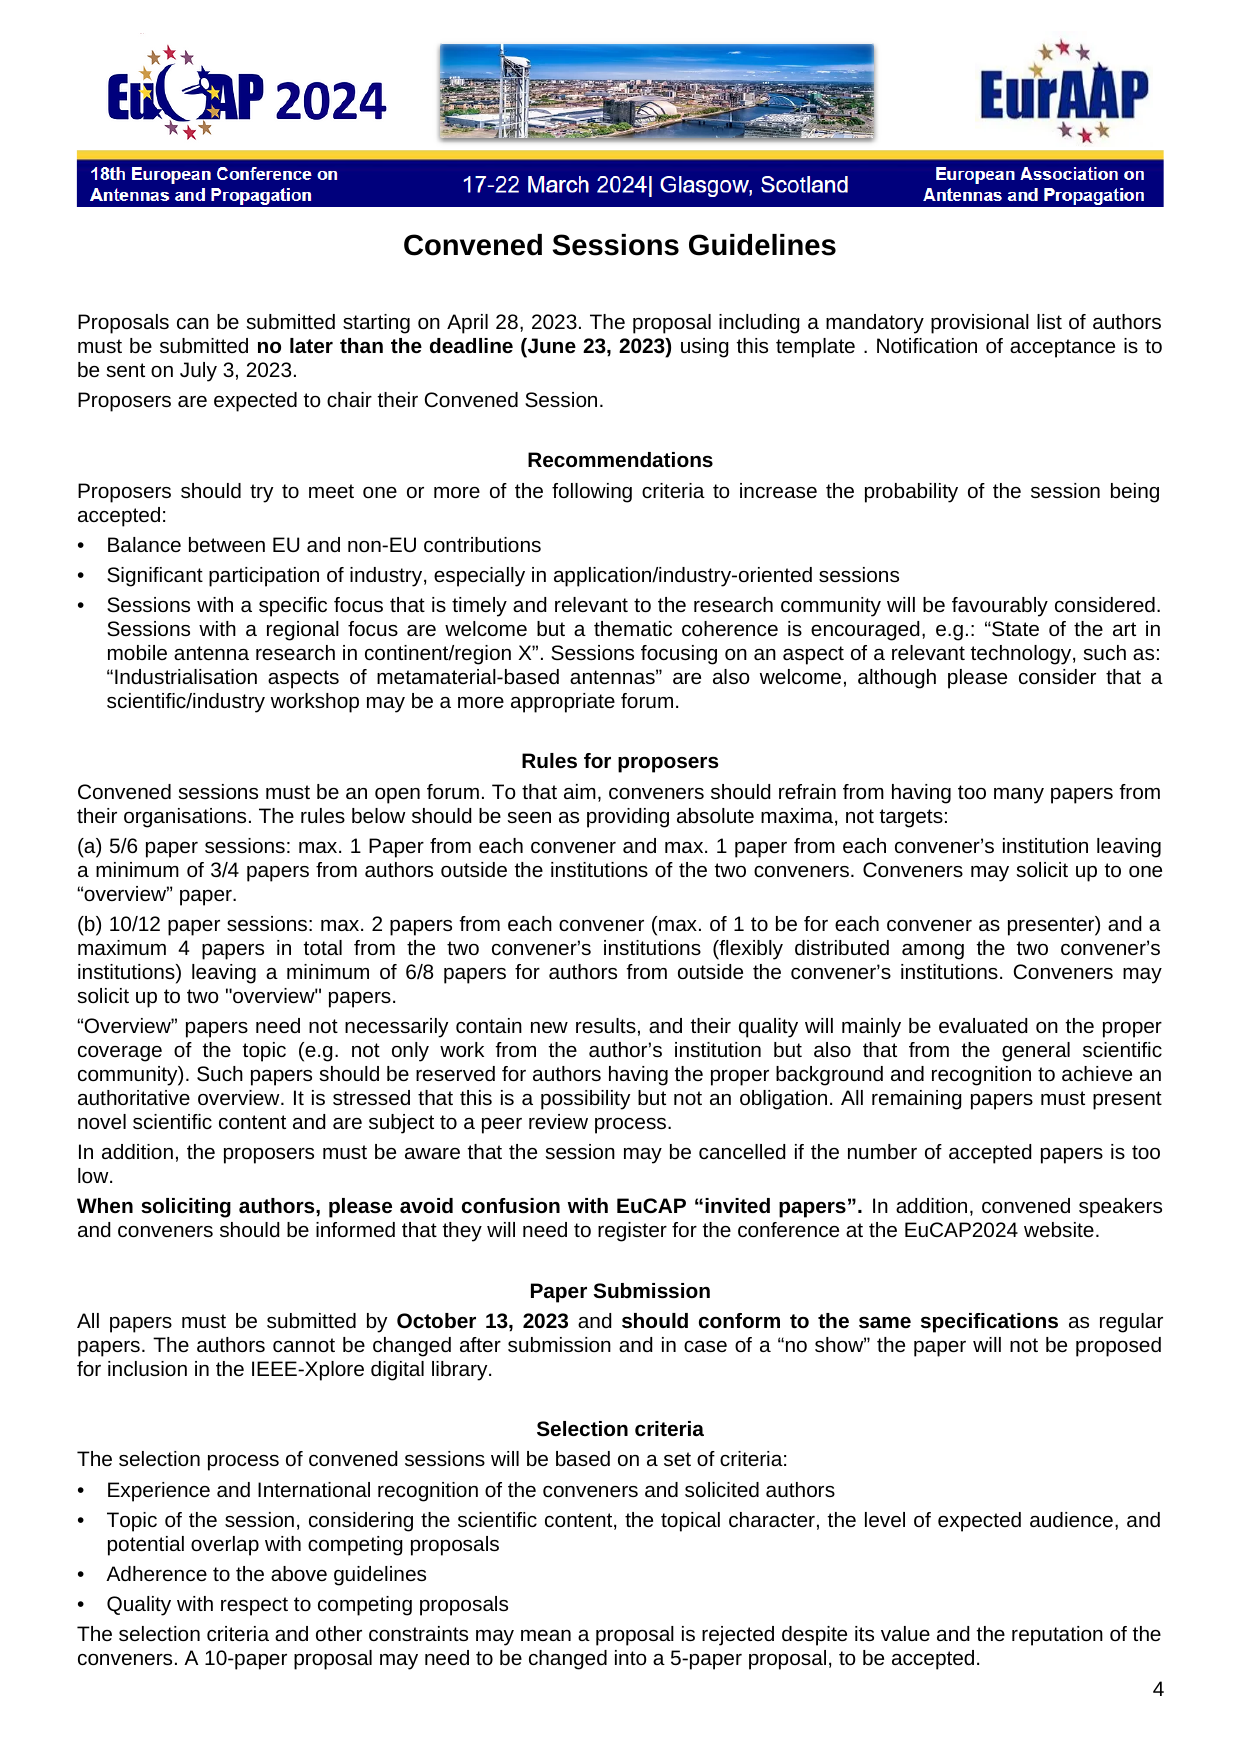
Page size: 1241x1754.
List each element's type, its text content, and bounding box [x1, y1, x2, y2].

text • Topic of the session, considering the scientific content, the topical character, the level of expected audience, and potential overlap with competing proposals [77, 1508, 1163, 1556]
text (b) 10/12 paper sessions: max. 2 papers from each convener (max. of 1 to be for each convener as presenter) and a maximum 4 papers in total from the two convener’s institutions (flexibly distributed among the two convener’s institutions) leaving a minimum of 6/8 papers for authors from outside the convener’s institutions. Conveners may solicit up to two "overview" papers. [77, 912, 1163, 1008]
text • Experience and International recognition of the conveners and solicited authors [77, 1477, 1163, 1501]
text Rules for proposers [77, 749, 1163, 773]
text “Overview” papers need not necessarily contain new results, and their quality will mainly be evaluated on the proper coverage of the topic (e.g. not only work from the author’s institution but also that from the general scientific community). Such papers should be reserved for authors having the proper background and recognition to achieve an authoritative overview. It is stressed that this is a possibility but not an obligation. All remaining papers must present novel scientific content and are subject to a peer review process. [77, 1014, 1163, 1134]
text When soliciting authors, please avoid confusion with EuCAP “invited papers”. In addition, convened speakers and conveners should be informed that they will need to register for the conference at the EuCAP2024 website. [77, 1194, 1163, 1242]
text Recommendations [77, 448, 1163, 472]
text • Balance between EU and non-EU contributions [77, 533, 1163, 557]
text Selection criteria [77, 1417, 1163, 1441]
text All papers must be submitted by October 13, 2023 and should conform to the same specifications as regular papers. The authors cannot be changed after submission and in case of a “no show” the paper will not be proposed for inclusion in the IEEE-Xplore digital library. [77, 1309, 1163, 1381]
text (a) 5/6 paper sessions: max. 1 Paper from each convener and max. 1 paper from each convener’s institution leaving a minimum of 3/4 papers from authors outside the institutions of the two conveners. Conveners may solicit up to one “overview” paper. [77, 834, 1163, 906]
text Convened sessions must be an open forum. To that aim, conveners should refrain from having too many papers from their organisations. The rules below should be seen as providing absolute maxima, not targets: [77, 779, 1163, 827]
text Proposers are expected to chair their Convened Session. [77, 388, 1163, 412]
text The selection process of convened sessions will be based on a set of criteria: [77, 1447, 1163, 1471]
text In addition, the proposers must be aware that the session may be cancelled if the number of accepted papers is too low. [77, 1140, 1163, 1188]
text Proposals can be submitted starting on April 28, 2023. The proposal including a mandatory provisional list of authors must be submitted no later than the deadline (June 23, 2023) using this template . Notification of acceptance is to be sent on July 3, 2023. [77, 310, 1163, 382]
text • Quality with respect to competing proposals [77, 1592, 1163, 1616]
text Proposers should try to meet one or more of the following criteria to increase the probability of the session being accepted: [77, 478, 1163, 526]
picture [76, 29, 1164, 207]
text • Adherence to the above guidelines [77, 1562, 1163, 1586]
text The selection criteria and other constraints may mean a proposal is rejected despite its value and the reputation of the conveners. A 10-paper proposal may need to be changed into a 5-paper proposal, to be accepted. [77, 1622, 1163, 1670]
text • Significant participation of industry, especially in application/industry-oriented sessions [77, 563, 1163, 587]
text • Sessions with a specific focus that is timely and relevant to the research community will be favourably considered. Sessions with a regional focus are welcome but a thematic coherence is encouraged, e.g.: “State of the art in mobile antenna research in continent/region X”. Sessions focusing on an aspect of a relevant technology, such as: “Industrialisation aspects of metamaterial-based antennas” are also welcome, although please consider that a scientific/industry workshop may be a more appropriate forum. [77, 593, 1163, 713]
text Convened Sessions Guidelines [77, 228, 1163, 262]
text Paper Submission [77, 1278, 1163, 1302]
